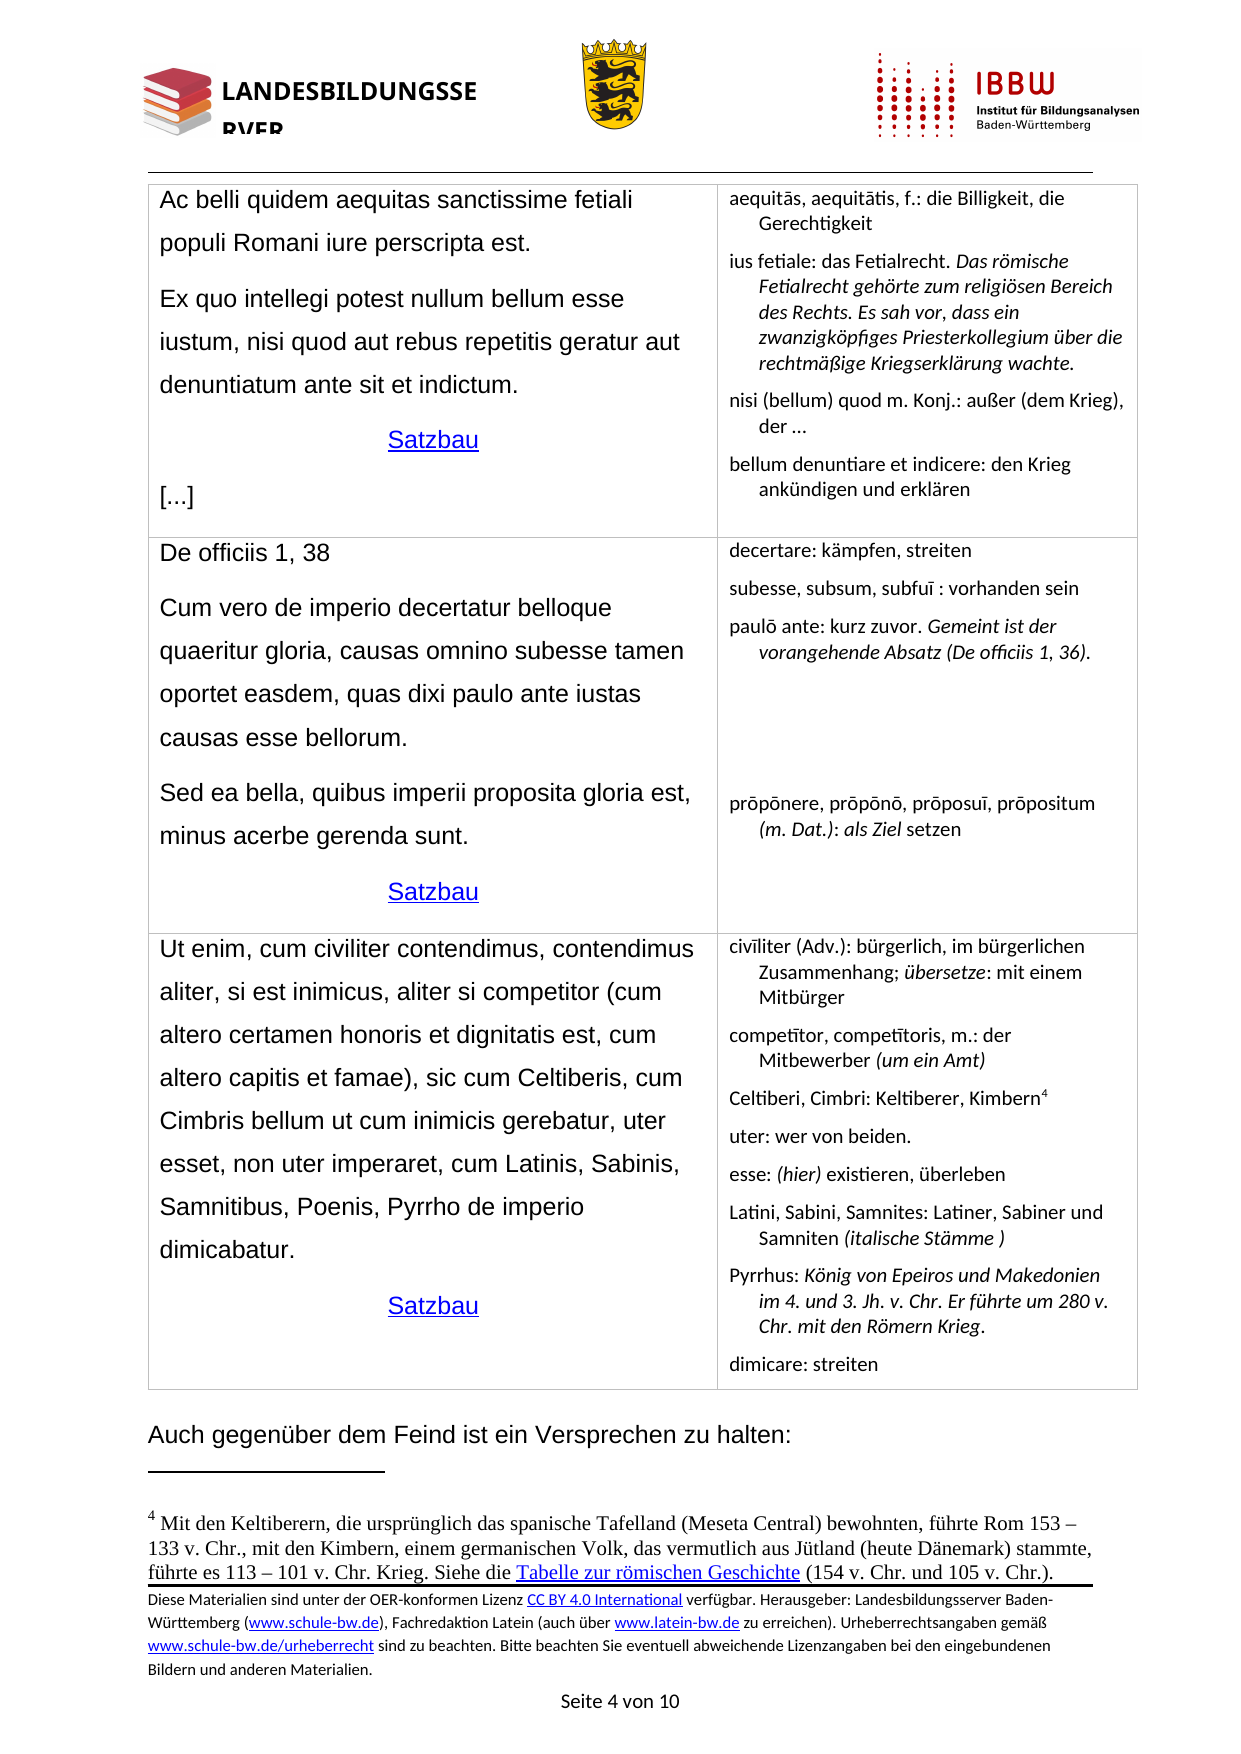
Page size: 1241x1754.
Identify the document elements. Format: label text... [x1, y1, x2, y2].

table_header aequitās, aequitātis, f.: die Billigkeit, die Gerechtigkeit ius fetiale: das Fetialrecht. Das römische Fetialrecht gehörte zum religiösen Bereich des Rechts. Es sah vor, dass ein zwanzigköpfiges Priesterkollegium über die rechtmäßige Kriegserklärung wachte. nisi (bellum) quod m. Konj.: außer (dem Krieg), der … bellum denuntiare et indicere: den Krieg ankündigen und erklären [718, 185, 1137, 537]
picture [873, 48, 1142, 142]
table_cell decertare: kämpfen, streiten subesse, subsum, subfuī : vorhanden sein paulō ante: kurz zuvor. Gemeint ist der vorangehende Absatz (De officiis 1, 36). prōpōnere, prōpōnō, prōposuī, prōpositum (m. Dat.): als Ziel setzen [718, 538, 1137, 932]
table_cell civīliter (Adv.): bürgerlich, im bürgerlichen Zusammenhang; übersetze: mit einem Mitbürger competītor, competītoris, m.: der Mitbewerber (um ein Amt) Celtiberi, Cimbri: Keltiberer, Kimbern uter: wer von beiden. esse: (hier) existieren, überleben Latini, Sabini, Samnites: Latiner, Sabiner und Samniten (italische Stämme ) Pyrrhus: König von Epeiros und Makedonien im 4. und 3. Jh. v. Chr. Er führte um 280 v. Chr. mit den Römern Krieg. dimicare: streiten [718, 934, 1137, 1389]
text Auch gegenüber dem Feind ist ein Versprechen zu halten: [148, 1419, 1093, 1448]
picture [581, 38, 647, 130]
table_cell Ut enim, cum civiliter contendimus, contendimus aliter, si est inimicus, aliter si competitor (cum altero certamen honoris et dignitatis est, cum altero capitis et famae), sic cum Celtiberis, cum Cimbris bellum ut cum inimicis gerebatur, uter esset, non uter imperaret, cum Latinis, Sabinis, Samnitibus, Poenis, Pyrrho de imperio dimicabatur. Satzbau [149, 934, 717, 1389]
table_cell De officiis 1, 38 Cum vero de imperio decertatur belloque quaeritur gloria, causas omnino subesse tamen oportet easdem, quas dixi paulo ante iustas causas esse bellorum. Sed ea bella, quibus imperii proposita gloria est, minus acerbe gerenda sunt. Satzbau [149, 538, 717, 932]
table_header Ac belli quidem aequitas sanctissime fetiali populi Romani iure perscripta est. Ex quo intellegi potest nullum bellum esse iustum, nisi quod aut rebus repetitis geratur aut denuntiatum ante sit et indictum. Satzbau [...] [149, 185, 717, 537]
picture [139, 63, 217, 138]
